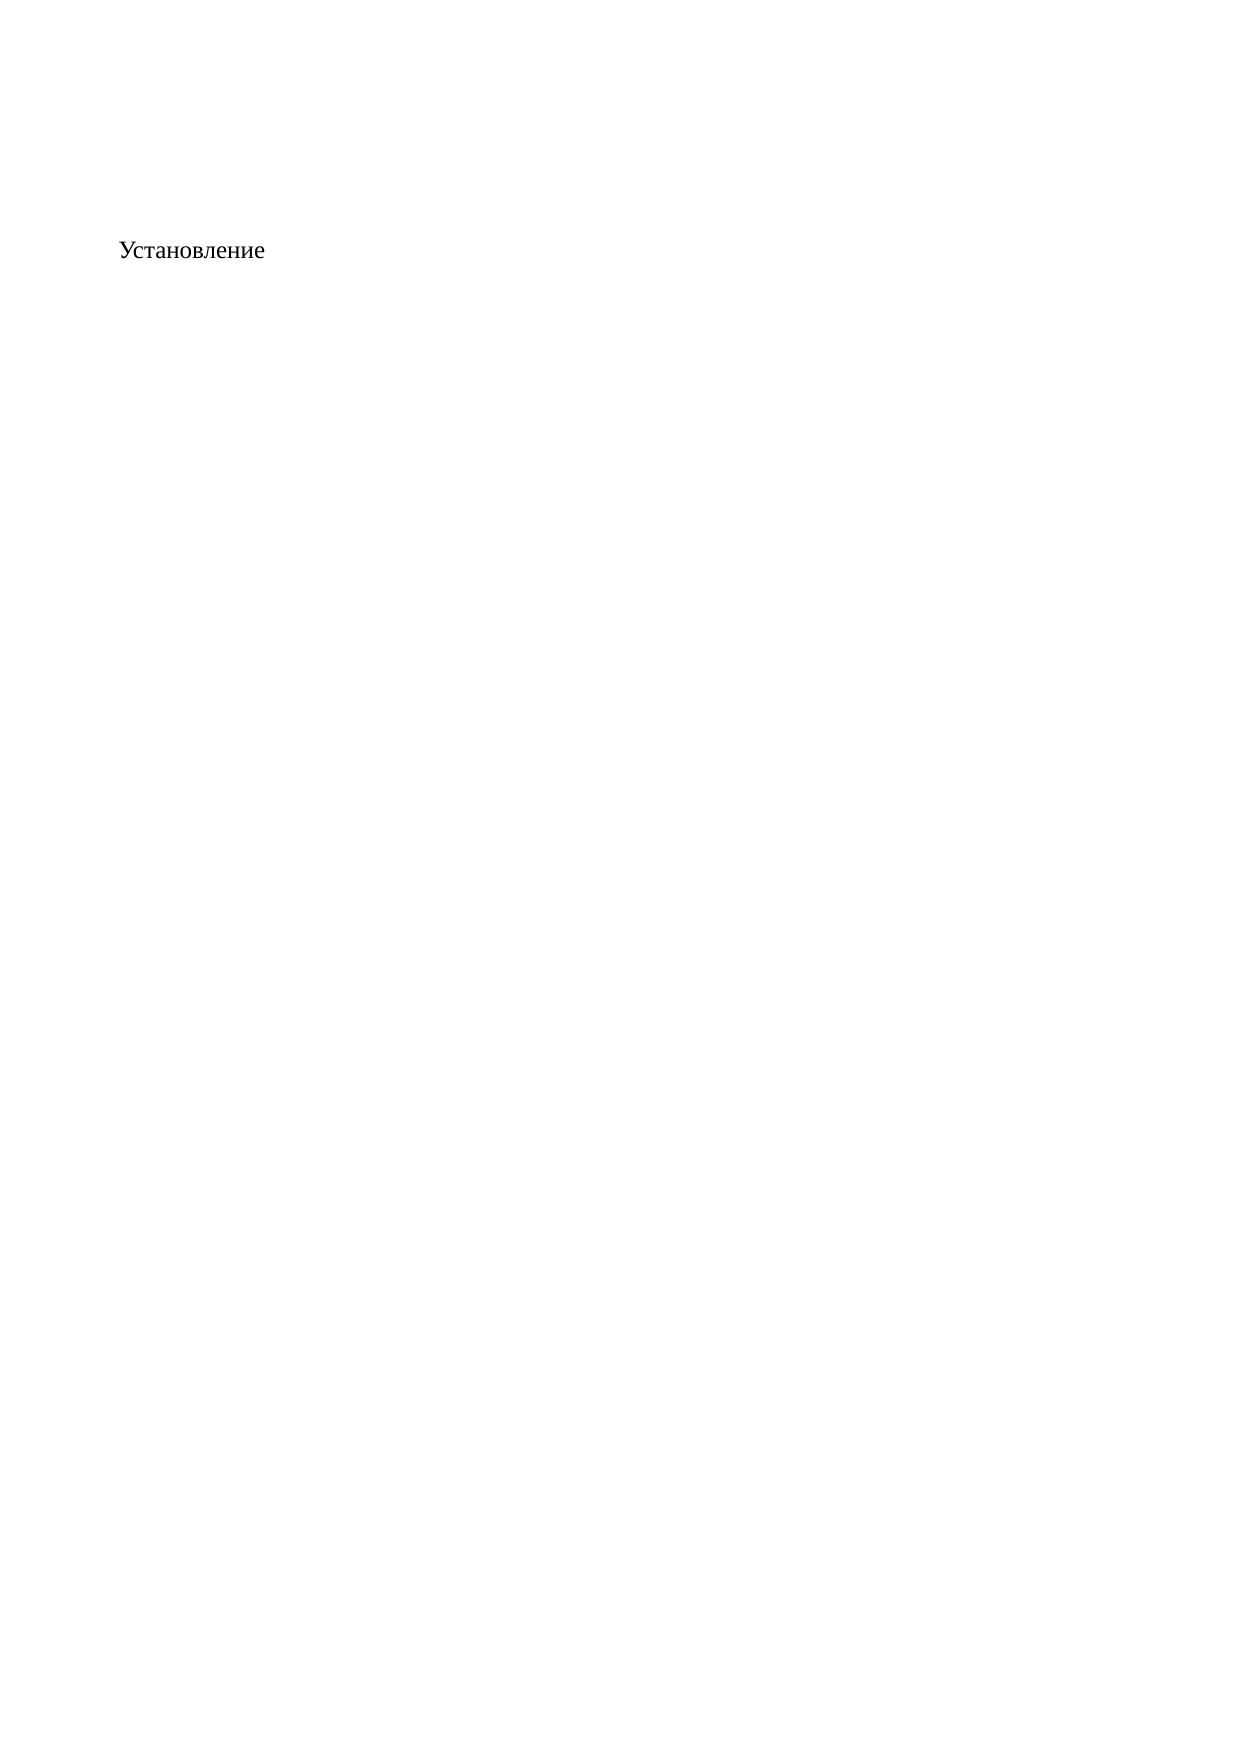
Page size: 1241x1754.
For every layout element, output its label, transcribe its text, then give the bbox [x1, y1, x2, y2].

text Установление [118, 236, 1181, 264]
